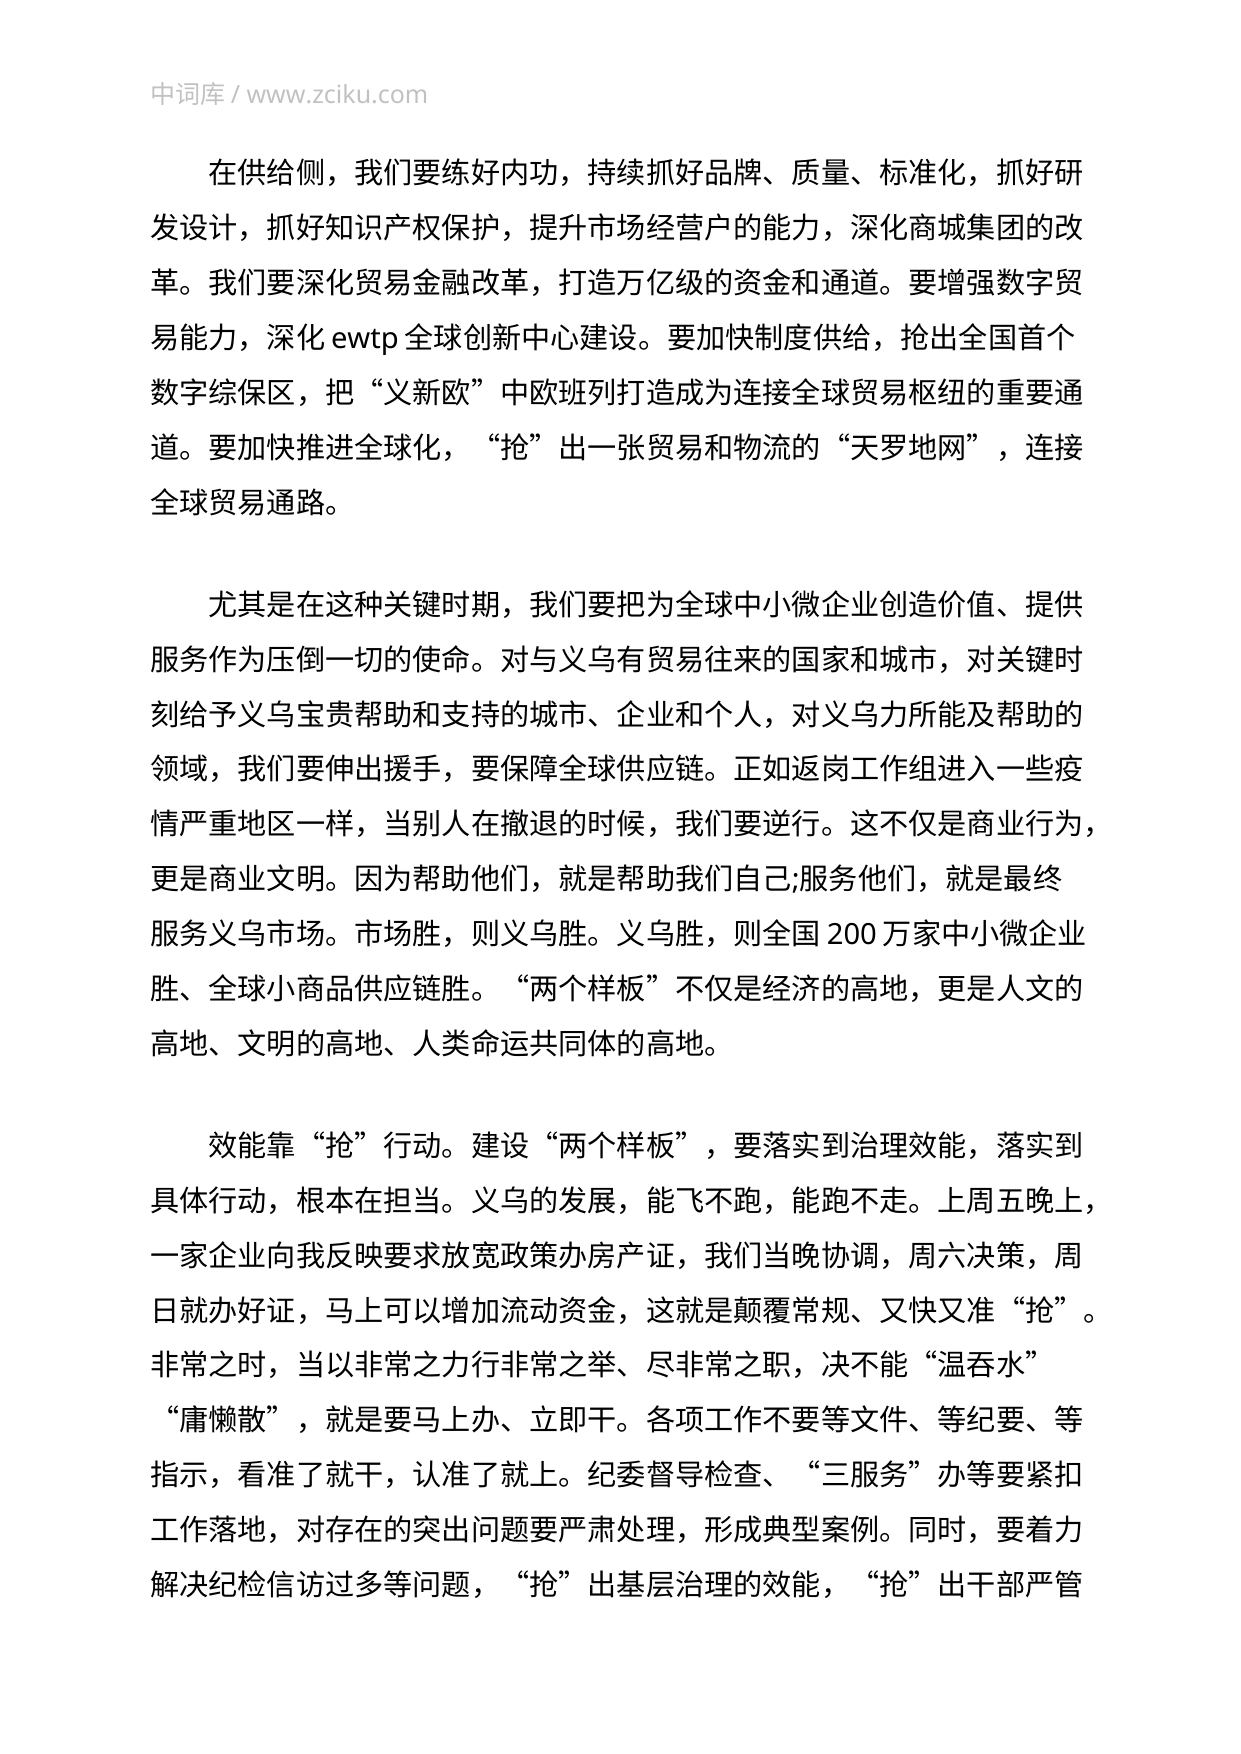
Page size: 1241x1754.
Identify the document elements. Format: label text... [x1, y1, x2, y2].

text 尤其是在这种关键时期，我们要把为全球中小微企业创造价值、提供服务作为压倒一切的使命。对与义乌有贸易往来的国家和城市，对关键时刻给予义乌宝贵帮助和支持的城市、企业和个人，对义乌力所能及帮助的领域，我们要伸出援手，要保障全球供应链。正如返岗工作组进入一些疫情严重地区一样，当别人在撤退的时候，我们要逆行。这不仅是商业行为，更是商业文明。因为帮助他们，就是帮助我们自己;服务他们，就是最终服务义乌市场。市场胜，则义乌胜。义乌胜，则全国200万家中小微企业胜、全球小商品供应链胜。“两个样板”不仅是经济的高地，更是人文的高地、文明的高地、人类命运共同体的高地。 [150, 581, 1090, 1063]
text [150, 1122, 1090, 1604]
text 在供给侧，我们要练好内功，持续抓好品牌、质量、标准化，抓好研发设计，抓好知识产权保护，提升市场经营户的能力，深化商城集团的改革。我们要深化贸易金融改革，打造万亿级的资金和通道。要增强数字贸易能力，深化ewtp全球创新中心建设。要加快制度供给，抢出全国首个数字综保区，把“义新欧”中欧班列打造成为连接全球贸易枢纽的重要通道。要加快推进全球化，“抢”出一张贸易和物流的“天罗地网”，连接全球贸易通路。 [150, 150, 1090, 522]
